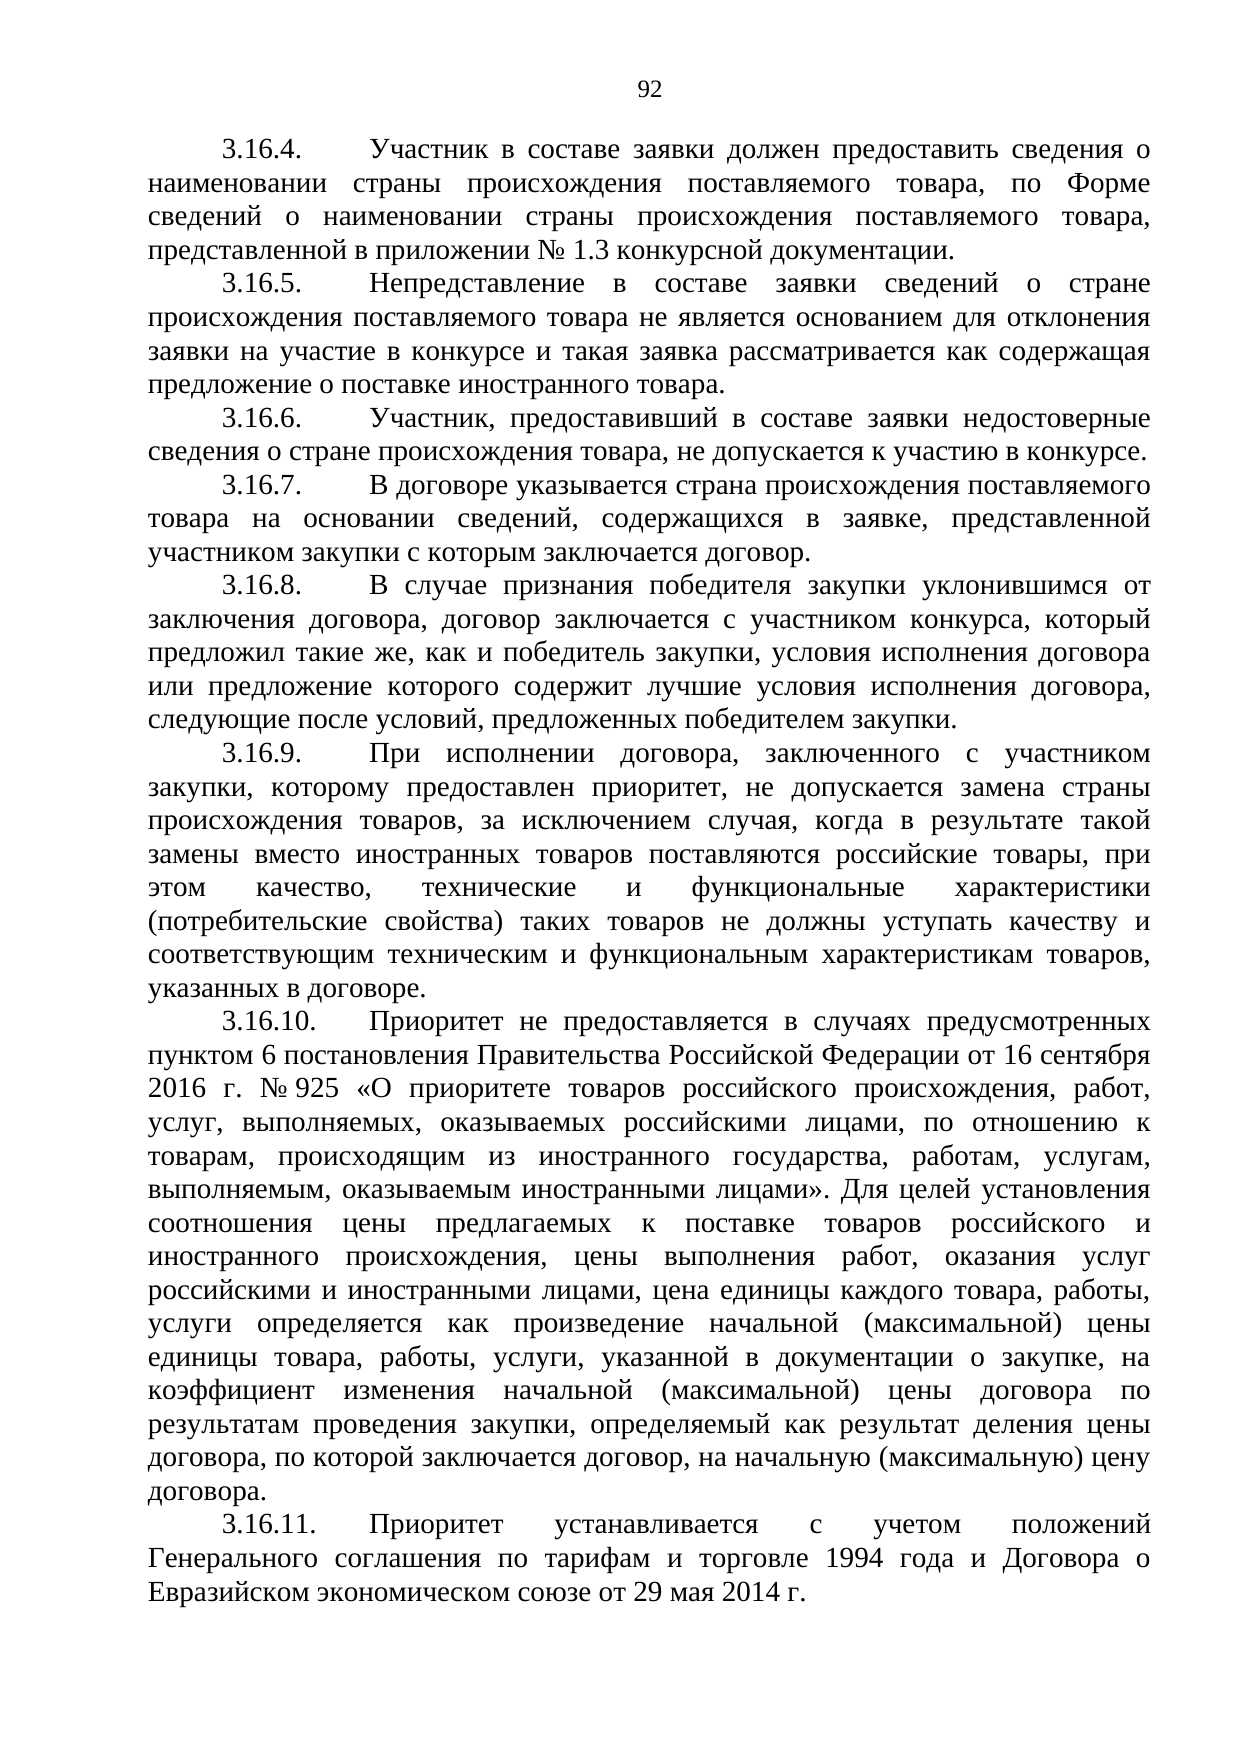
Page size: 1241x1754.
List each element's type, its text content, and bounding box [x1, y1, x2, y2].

list В случае признания победителя закупки уклонившимся от заключения договора, договор заключается с участником конкурса, который предложил такие же, как и победитель закупки, условия исполнения договора или предложение которого содержит лучшие условия исполнения договора, следующие после условий, предложенных победителем закупки. [148, 567, 1152, 735]
list Участник, предоставивший в составе заявки недостоверные сведения о стране происхождения товара, не допускается к участию в конкурсе. [148, 400, 1152, 467]
list При исполнении договора, заключенного с участником закупки, которому предоставлен приоритет, не допускается замена страны происхождения товаров, за исключением случая, когда в результате такой замены вместо иностранных товаров поставляются российские товары, при этом качество, технические и функциональные характеристики (потребительские свойства) таких товаров не должны уступать качеству и соответствующим техническим и функциональным характеристикам товаров, указанных в договоре. [148, 735, 1152, 1003]
list Непредставление в составе заявки сведений о стране происхождения поставляемого товара не является основанием для отклонения заявки на участие в конкурсе и такая заявка рассматривается как содержащая предложение о поставке иностранного товара. [148, 266, 1152, 400]
list Приоритет не предоставляется в случаях предусмотренных пунктом 6 постановления Правительства Российской Федерации от 16 сентября 2016 г. № 925 «О приоритете товаров российского происхождения, работ, услуг, выполняемых, оказываемых российскими лицами, по отношению к товарам, происходящим из иностранного государства, работам, услугам, выполняемым, оказываемым иностранными лицами». Для целей установления соотношения цены предлагаемых к поставке товаров российского и иностранного происхождения, цены выполнения работ, оказания услуг российскими и иностранными лицами, цена единицы каждого товара, работы, услуги определяется как произведение начальной (максимальной) цены единицы товара, работы, услуги, указанной в документации о закупке, на коэффициент изменения начальной (максимальной) цены договора по результатам проведения закупки, определяемый как результат деления цены договора, по которой заключается договор, на начальную (максимальную) цену договора. [148, 1003, 1152, 1507]
list В договоре указывается страна происхождения поставляемого товара на основании сведений, содержащихся в заявке, представленной участником закупки с которым заключается договор. [148, 467, 1152, 567]
list Участник в составе заявки должен предоставить сведения о наименовании страны происхождения поставляемого товара, по Форме сведений о наименовании страны происхождения поставляемого товара, представленной в приложении № 1.3 конкурсной документации. [148, 131, 1152, 266]
list Приоритет устанавливается с учетом положений Генерального соглашения по тарифам и торговле 1994 года и Договора о Евразийском экономическом союзе от 29 мая 2014 г. [148, 1507, 1152, 1607]
